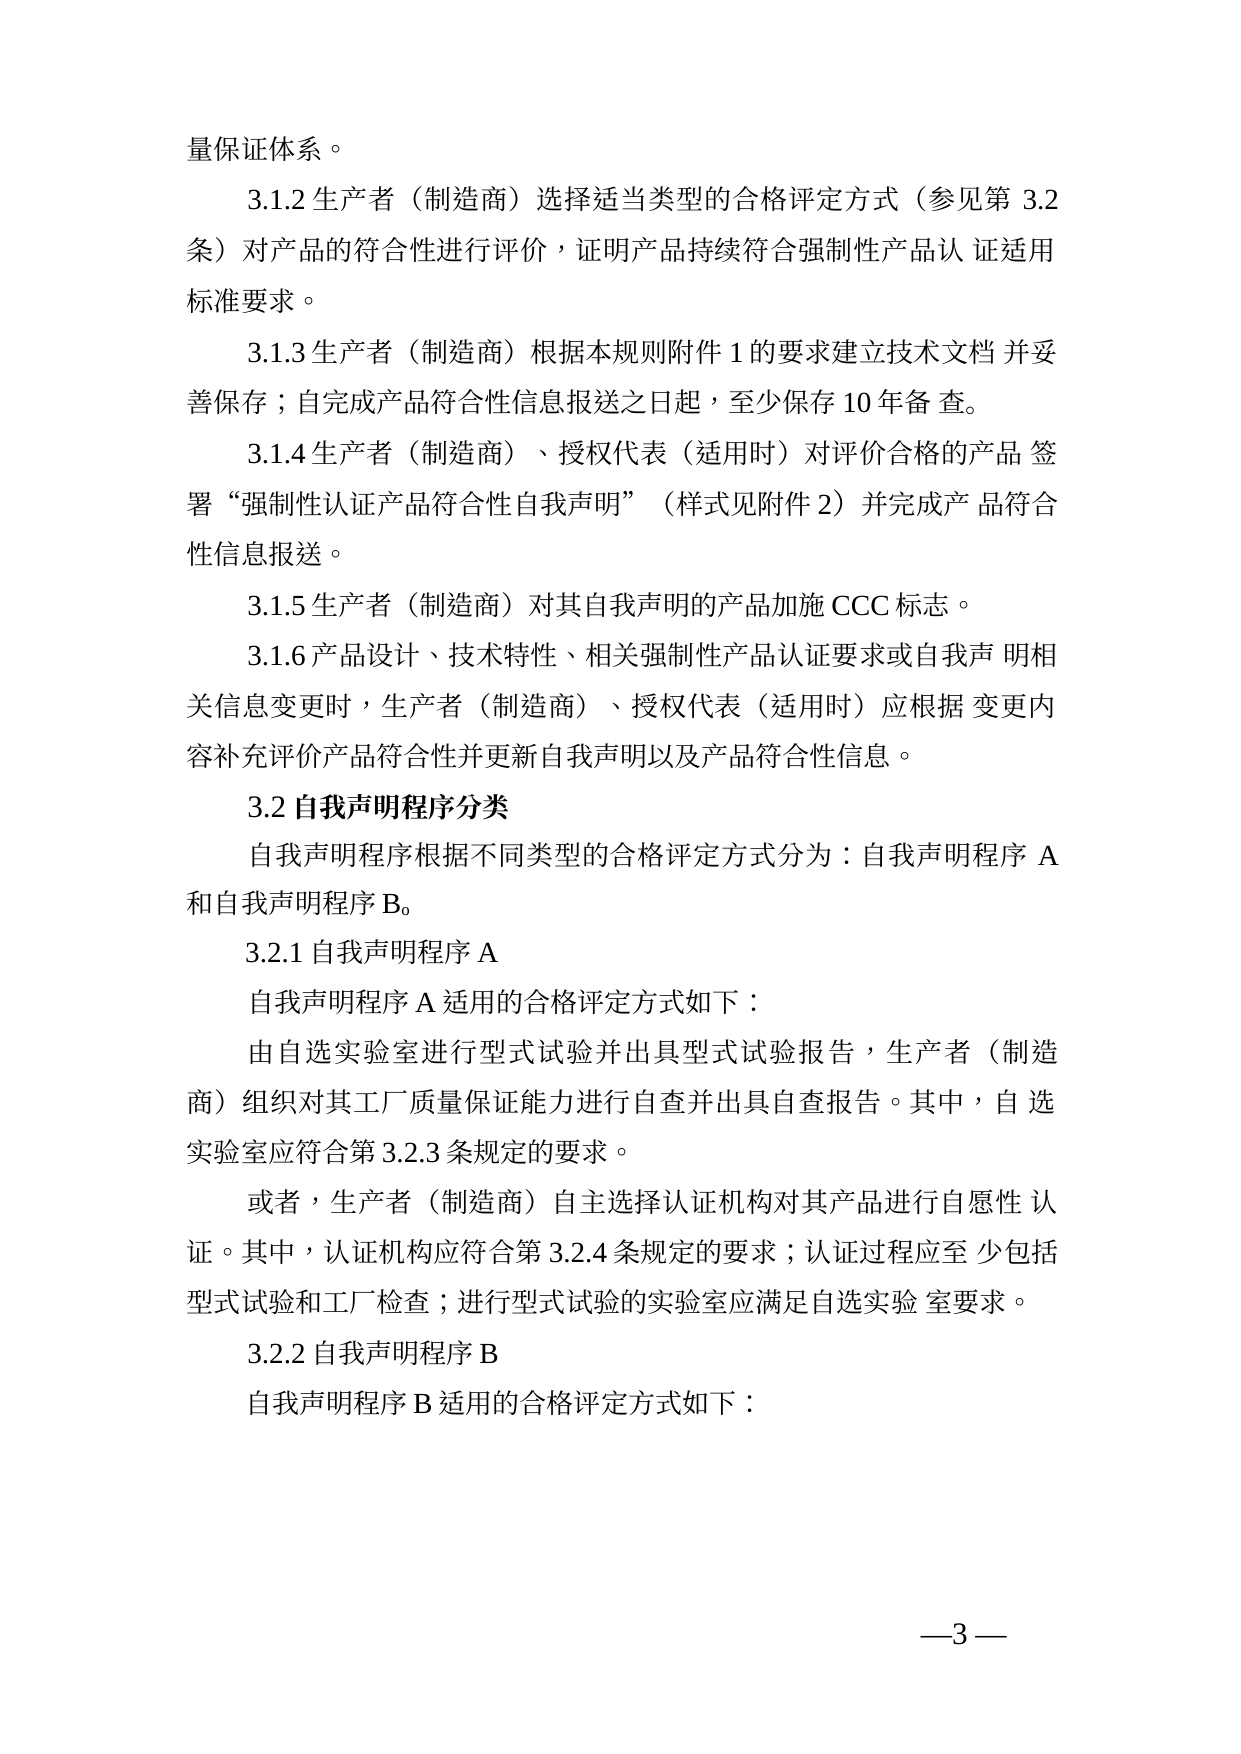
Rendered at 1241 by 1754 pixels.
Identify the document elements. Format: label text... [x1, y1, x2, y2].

text 3.1.6产品设计、技术特性、相关强制性产品认证要求或自我声 明相关信息变更时，生产者（制造商）、授权代表（适用时）应根据 变更内容补充评价产品符合性并更新自我声明以及产品符合性信息。 [187, 625, 1059, 777]
text 自我声明程序A适用的合格评定方式如下： [187, 973, 1059, 1023]
text 或者，生产者（制造商）自主选择认证机构对其产品进行自愿性 认证。其中，认证机构应符合第3.2.4条规定的要求；认证过程应至 少包括型式试验和工厂检查；进行型式试验的实验室应满足自选实验 室要求。 [187, 1173, 1059, 1323]
text 3.1.5生产者（制造商）对其自我声明的产品加施CCC标志。 [187, 575, 1059, 625]
text 3.1.4生产者（制造商）、授权代表（适用时）对评价合格的产品 签署“强制性认证产品符合性自我声明”（样式见附件2）并完成产 品符合性信息报送。 [187, 423, 1059, 575]
text 量保证体系。 [187, 118, 1059, 169]
text 3.1.3生产者（制造商）根据本规则附件1的要求建立技术文档 并妥善保存；自完成产品符合性信息报送之日起，至少保存10年备 查。 [187, 321, 1059, 423]
subtitle 3.2自我声明程序分类 [187, 777, 1059, 827]
text 自我声明程序B适用的合格评定方式如下： [187, 1373, 1059, 1424]
text 由自选实验室进行型式试验并出具型式试验报告，生产者（制造 商）组织对其工厂质量保证能力进行自查并出具自查报告。其中，自 选实验室应符合第3.2.3条规定的要求。 [187, 1023, 1059, 1173]
text 3.2.2自我声明程序B [187, 1323, 1059, 1373]
text 3.2.1自我声明程序A [187, 923, 1059, 973]
text 3.1.2生产者（制造商）选择适当类型的合格评定方式（参见第 3.2条）对产品的符合性进行评价，证明产品持续符合强制性产品认 证适用标准要求。 [187, 169, 1059, 321]
text 自我声明程序根据不同类型的合格评定方式分为：自我声明程序 A和自我声明程序Bo [187, 827, 1059, 923]
